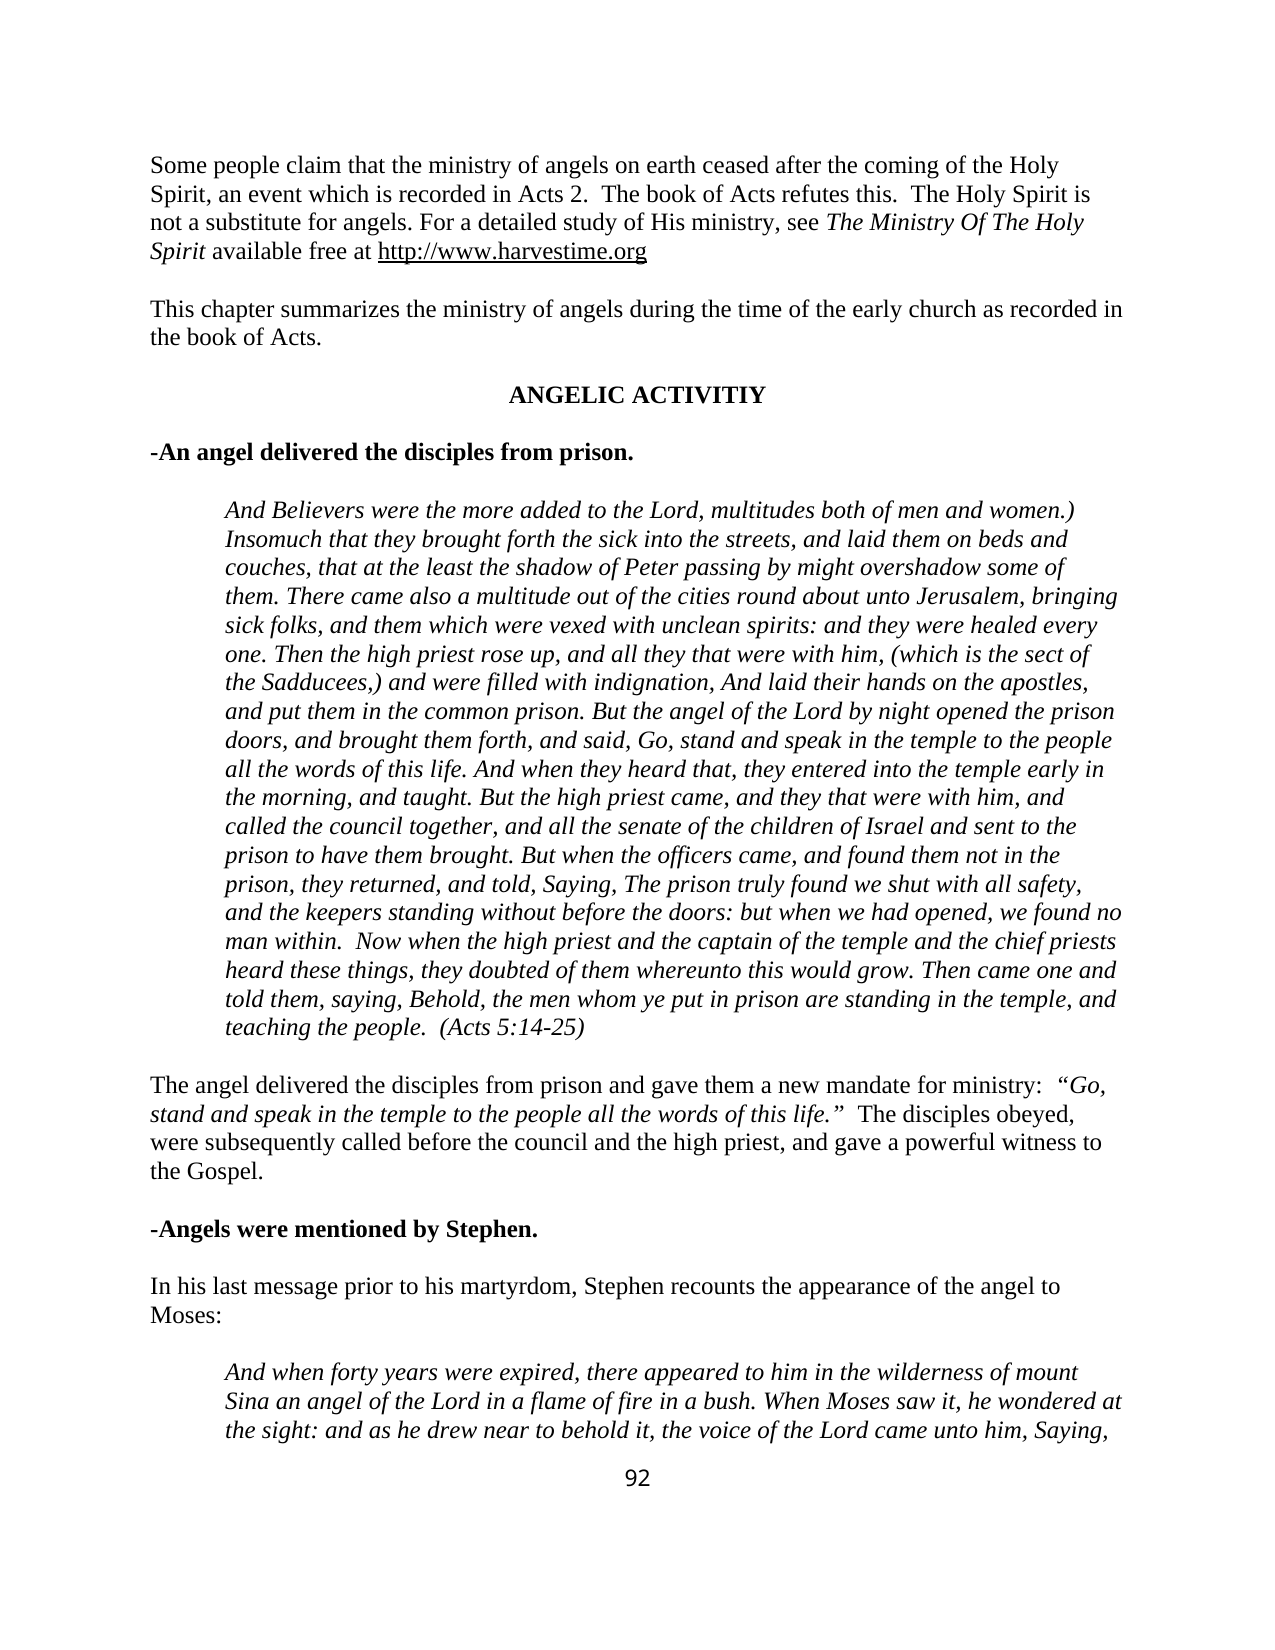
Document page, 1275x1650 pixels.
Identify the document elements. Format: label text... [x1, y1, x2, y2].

text ANGELIC ACTIVITIY [150, 380, 1125, 409]
text The angel delivered the disciples from prison and gave them a new mandate for ministry: “Go, stand and speak in the temple to the people all the words of this life.” The disciples obeyed, were subsequently called before the council and the high priest, and gave a powerful witness to the Gospel. [150, 1070, 1125, 1185]
text Some people claim that the ministry of angels on earth ceased after the coming of the Holy Spirit, an event which is recorded in Acts 2. The book of Acts refutes this. The Holy Spirit is not a substitute for angels. For a detailed study of His ministry, see The Ministry Of The Holy Spirit available free at http://www.harvestime.org [150, 150, 1125, 265]
text This chapter summarizes the ministry of angels during the time of the early church as recorded in the book of Acts. [150, 294, 1125, 351]
text -An angel delivered the disciples from prison. [150, 437, 1125, 466]
text Insomuch that they brought forth the sick into the streets, and laid them on beds and couches, that at the least the shadow of Peter passing by might overshadow some of them. There came also a multitude out of the cities round about unto Jerusalem, bringing sick folks, and them which were vexed with unclean spirits: and they were healed every one. Then the high priest rose up, and all they that were with him, (which is the sect of the Sadducees,) and were filled with indignation, And laid their hands on the apostles, and put them in the common prison. But the angel of the Lord by night opened the prison doors, and brought them forth, and said, Go, stand and speak in the temple to the people all the words of this life. And when they heard that, they entered into the temple early in the morning, and taught. But the high priest came, and they that were with him, and called the council together, and all the senate of the children of Israel and sent to the prison to have them brought. But when the officers came, and found them not in the prison, they returned, and told, Saying, The prison truly found we shut with all safety, and the keepers standing without before the doors: but when we had opened, we found no man within. Now when the high priest and the captain of the temple and the chief priests heard these things, they doubted of them whereunto this would grow. Then came one and told them, saying, Behold, the men whom ye put in prison are standing in the temple, and teaching the people. (Acts 5:14-25) [225, 524, 1125, 1041]
text -Angels were mentioned by Stephen. [150, 1214, 1125, 1242]
text In his last message prior to his martyrdom, Stephen recounts the appearance of the angel to Moses: [150, 1271, 1125, 1329]
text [225, 1357, 1125, 1444]
text And Believers were the more added to the Lord, multitudes both of men and women.) [225, 495, 1125, 524]
